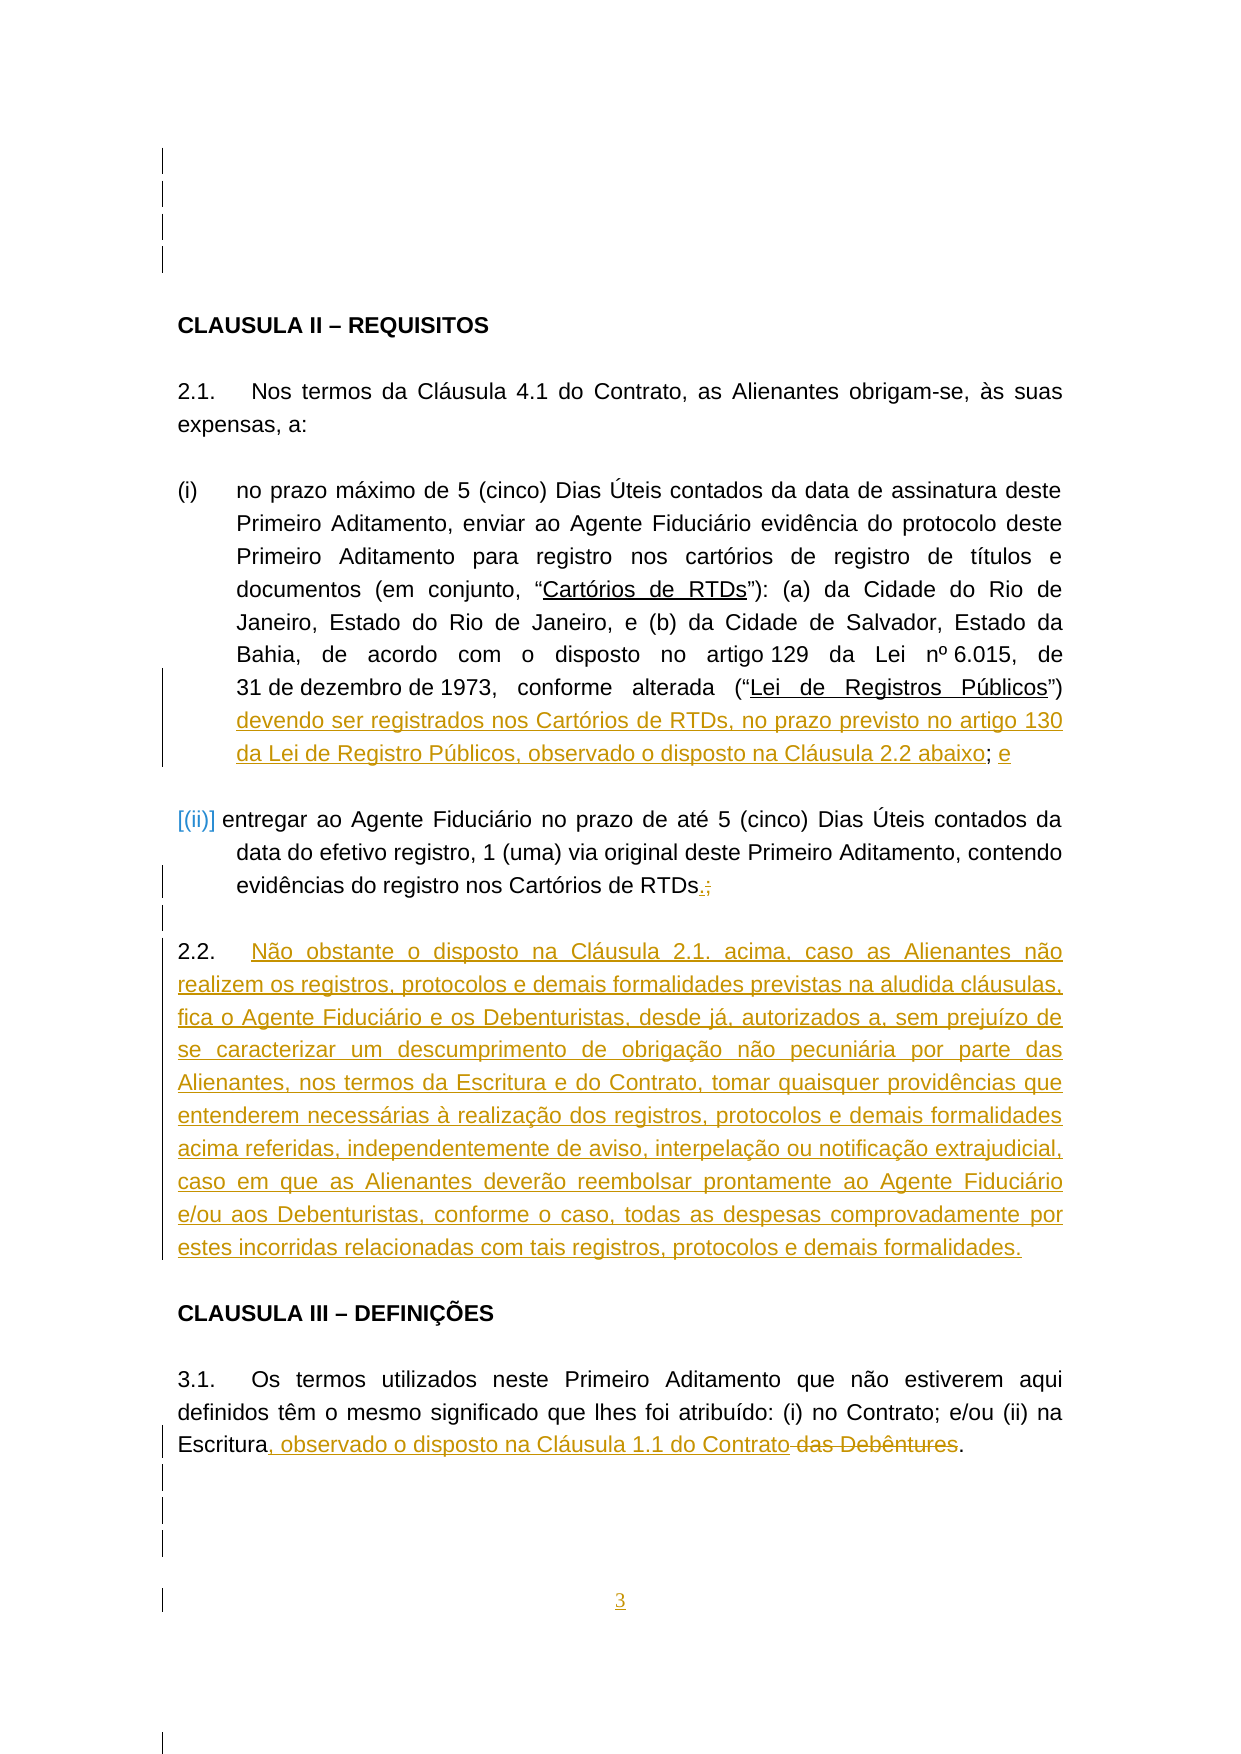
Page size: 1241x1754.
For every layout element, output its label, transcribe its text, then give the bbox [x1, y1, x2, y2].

list no prazo máximo de 5 (cinco) Dias Úteis contados da data de assinatura deste Primeiro Aditamento, enviar ao Agente Fiduciário evidência do protocolo deste Primeiro Aditamento para registro nos cartórios de registro de títulos e documentos (em conjunto, “Cartórios de RTDs”): (a) da Cidade do Rio de Janeiro, Estado do Rio de Janeiro, e (b) da Cidade de Salvador, Estado da Bahia, de acordo com o disposto no artigo 129 da Lei nº 6.015, de 31 de dezembro de 1973, conforme alterada (“Lei de Registros Públicos”); [177, 477, 1063, 767]
text CLAUSULA II – REQUISITOS [177, 312, 1063, 339]
list entregar ao Agente Fiduciário no prazo de até 5 (cinco) Dias Úteis contados da data do efetivo registro, 1 (uma) via original deste Primeiro Aditamento, contendo evidências do registro nos Cartórios de RTDs [177, 806, 1063, 898]
text 3.1. Os termos utilizados neste Primeiro Aditamento que não estiverem aqui definidos têm o mesmo significado que lhes foi atribuído: (i) no Contrato; e/ou (ii) na Escritura. [177, 1366, 1063, 1458]
list Nos termos da Cláusula 4.1 do Contrato, as Alienantes obrigam-se, às suas expensas, a: [177, 378, 1063, 437]
text CLAUSULA III – DEFINIÇÕES [177, 1300, 1063, 1326]
